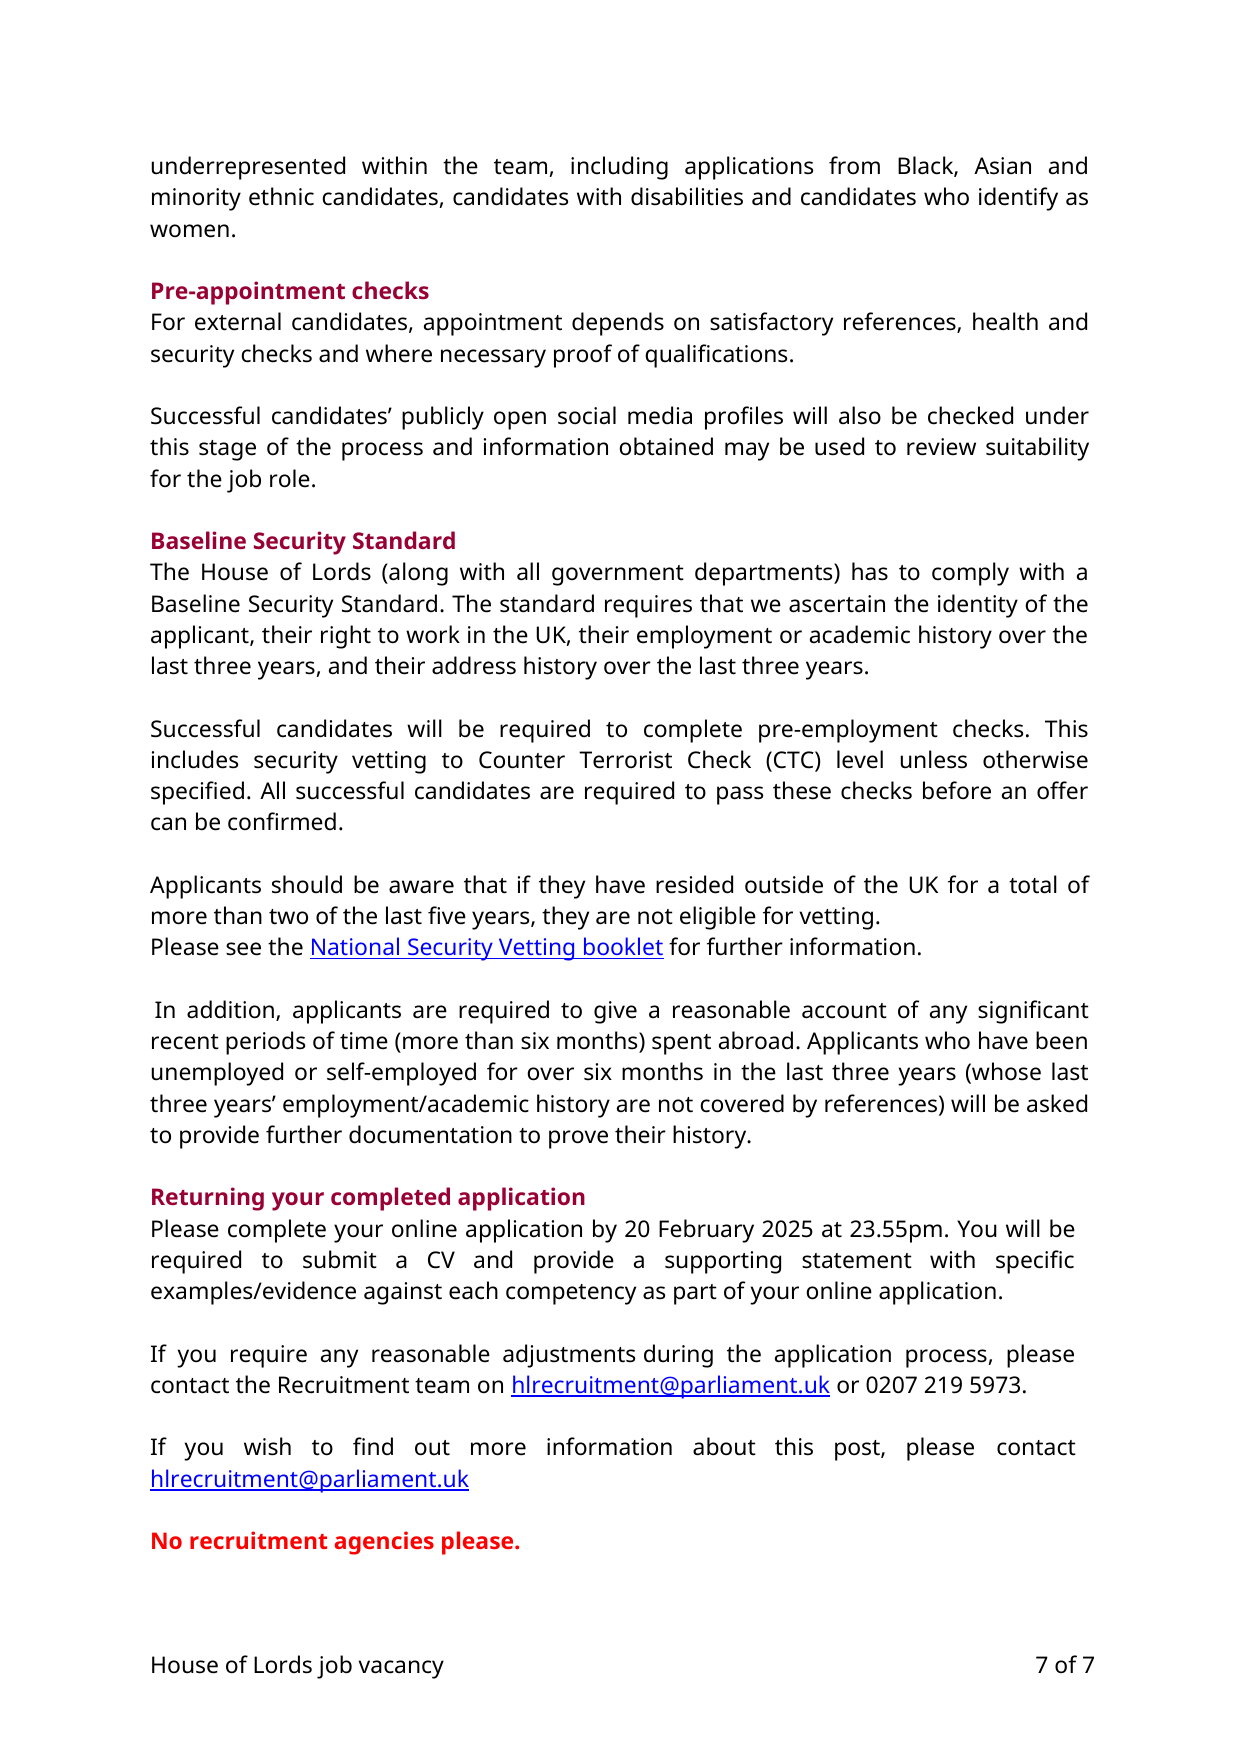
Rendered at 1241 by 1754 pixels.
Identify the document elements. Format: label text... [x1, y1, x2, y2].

text Baseline Security Standard [150, 525, 1076, 556]
text Applicants should be aware that if they have resided outside of the UK for a total of more than two of the last five years, they are not eligible for vetting. [150, 869, 1090, 931]
text No recruitment agencies please. [150, 1525, 1076, 1556]
text For external candidates, appointment depends on satisfactory references, health and security checks and where necessary proof of qualifications. [150, 306, 1090, 369]
text If you require any reasonable adjustments during the application process, please contact the Recruitment team on hlrecruitment@parliament.uk or 0207 219 5973. [150, 1337, 1076, 1400]
subtitle Successful candidates’ publicly open social media profiles will also be checked under this stage of the process and information obtained may be used to review suitability for the job role. [150, 400, 1090, 494]
text Successful candidates will be required to complete pre-employment checks. This includes security vetting to Counter Terrorist Check (CTC) level unless otherwise specified. All successful candidates are required to pass these checks before an offer can be confirmed. [150, 712, 1090, 837]
text Returning your completed application [150, 1181, 1076, 1212]
text In addition, applicants are required to give a reasonable account of any significant recent periods of time (more than six months) spent abroad. Applicants who have been unemployed or self-employed for over six months in the last three years (whose last three years’ employment/academic history are not covered by references) will be asked to provide further documentation to prove their history. [150, 994, 1090, 1150]
text Please complete your online application by 20 February 2025 at 23.55pm. You will be required to submit a CV and provide a supporting statement with specific examples/evidence against each competency as part of your online application. [150, 1212, 1076, 1306]
text If you wish to find out more information about this post, please contact hlrecruitment@parliament.uk [150, 1431, 1076, 1494]
text Please see the National Security Vetting booklet for further information. [150, 931, 1090, 962]
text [150, 150, 1090, 244]
text The House of Lords (along with all government departments) has to comply with a Baseline Security Standard. The standard requires that we ascertain the identity of the applicant, their right to work in the UK, their employment or academic history over the last three years, and their address history over the last three years. [150, 556, 1090, 681]
text Pre-appointment checks [150, 275, 1076, 306]
